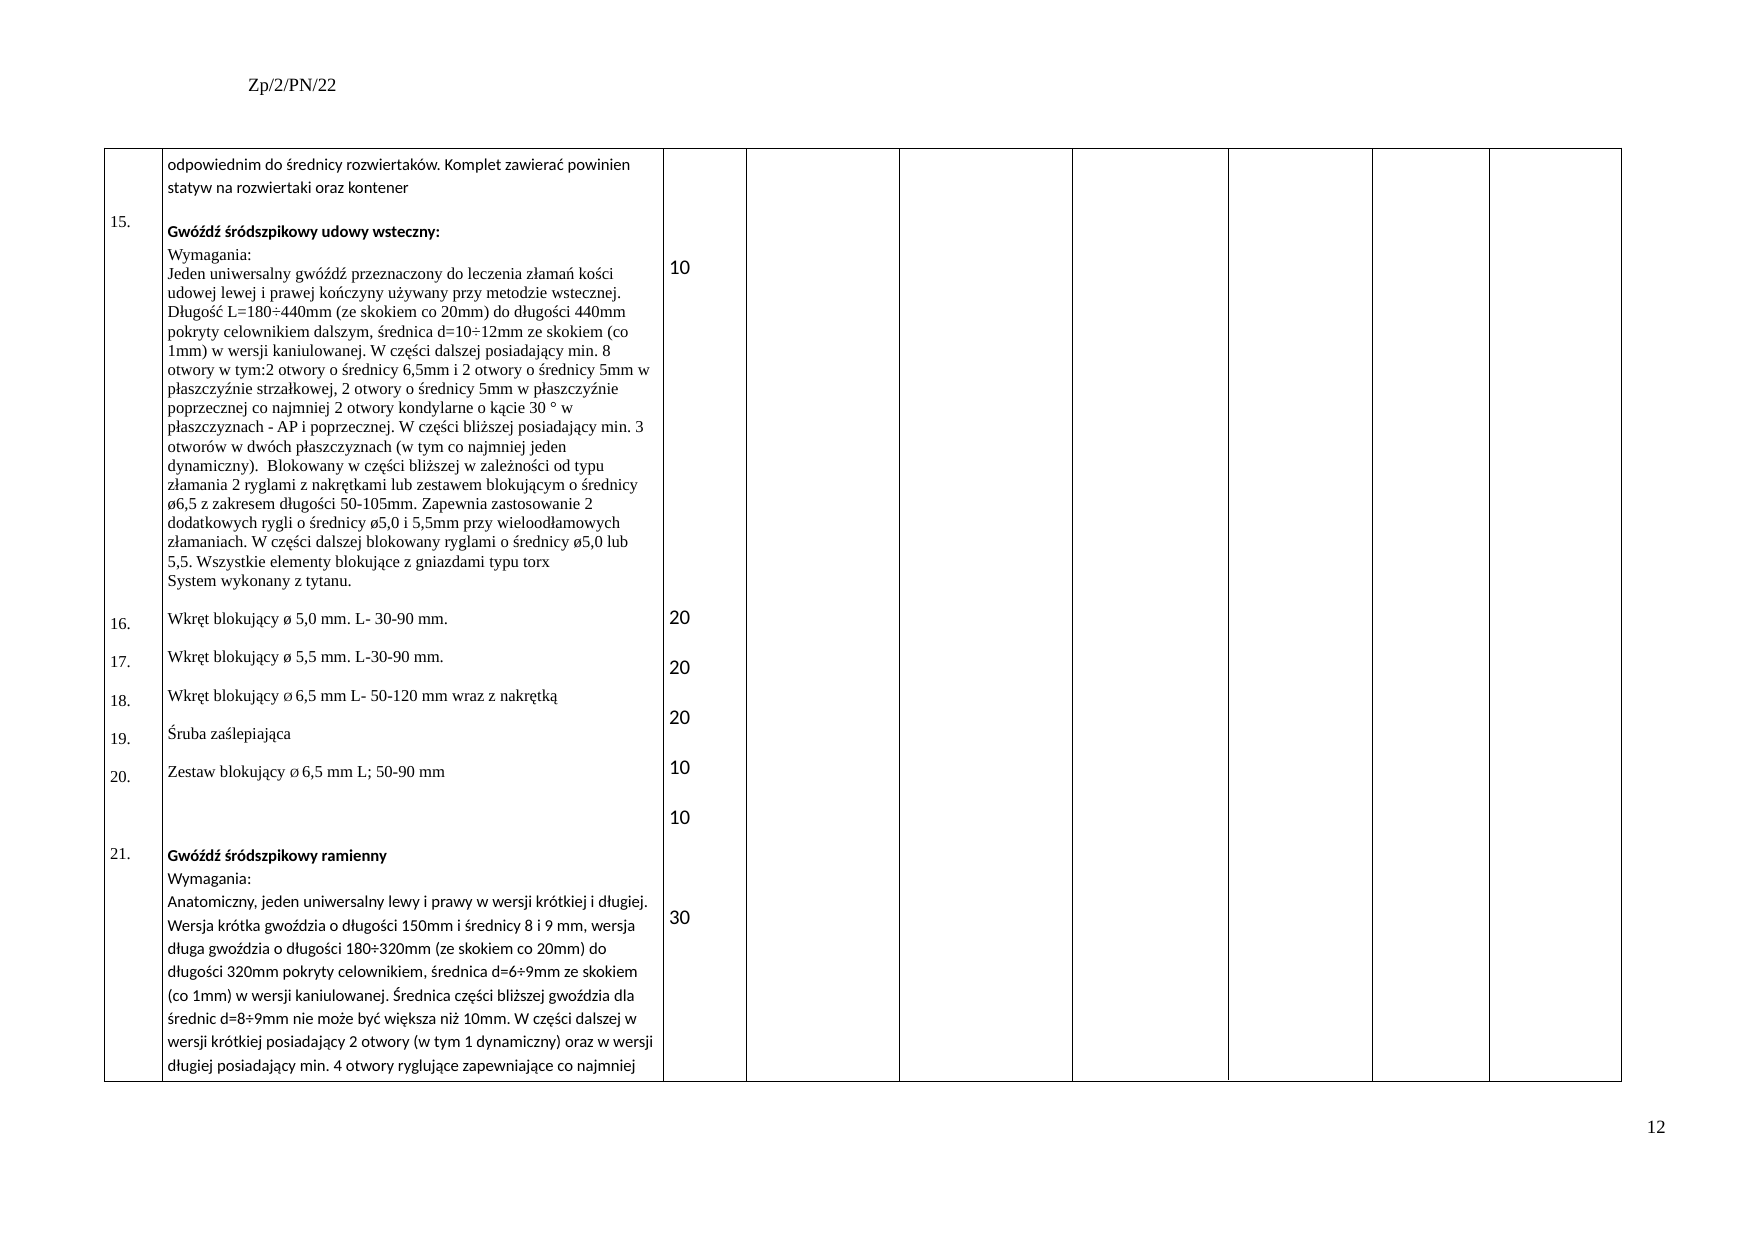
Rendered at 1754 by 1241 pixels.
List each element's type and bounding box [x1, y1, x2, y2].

table_cell [1490, 149, 1621, 1081]
table_cell [163, 149, 663, 1081]
table_cell [105, 149, 162, 1081]
table_cell [1373, 149, 1489, 1081]
table_cell [1073, 149, 1228, 1081]
table_cell [1229, 149, 1372, 1081]
table_cell [747, 149, 899, 1081]
table_cell [900, 149, 1072, 1081]
table_cell [664, 149, 746, 1081]
